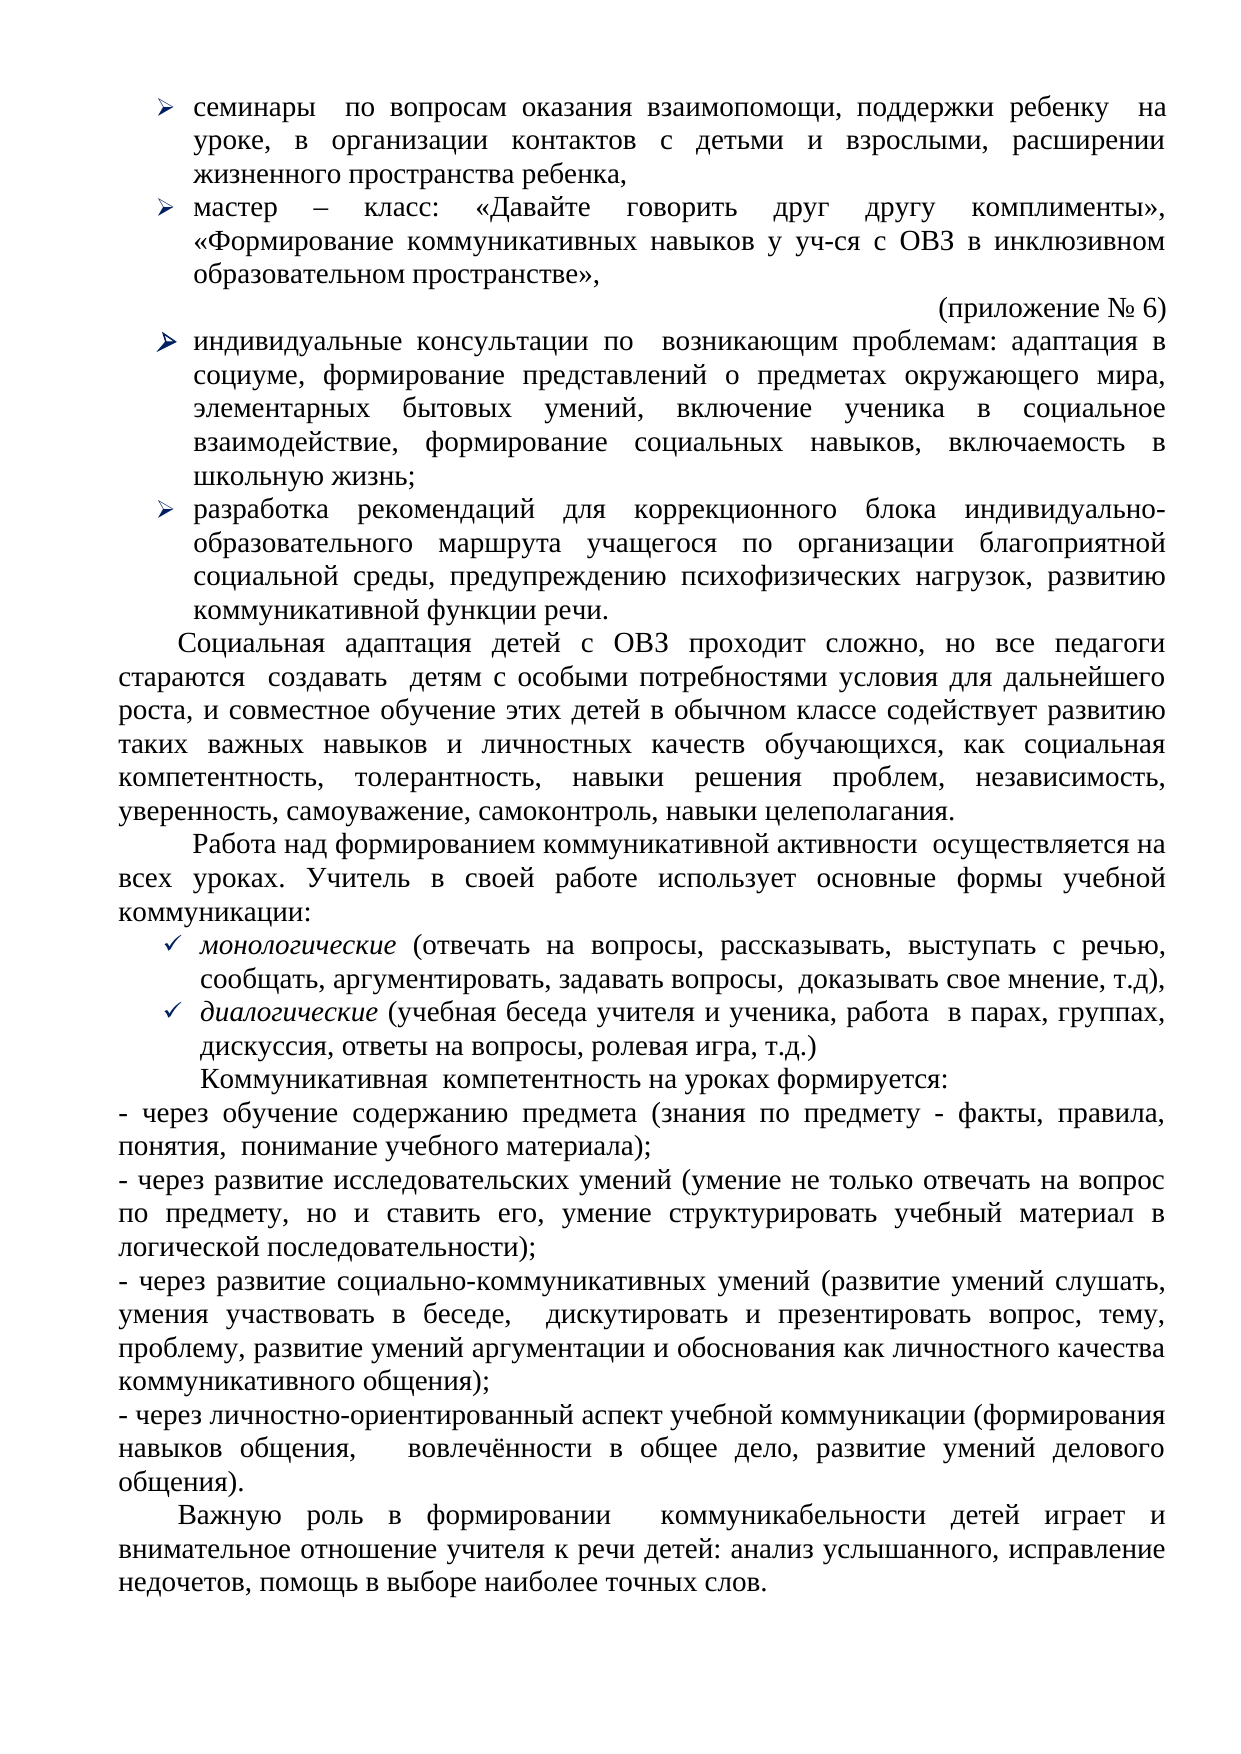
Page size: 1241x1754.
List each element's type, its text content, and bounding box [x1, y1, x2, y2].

text Социальная адаптация детей с ОВЗ проходит сложно, но все педагоги стараются создавать детям с особыми потребностями условия для дальнейшего роста, и совместное обучение этих детей в обычном классе содействует развитию таких важных навыков и личностных качеств обучающихся, как социальная компетентность, толерантность, навыки решения проблем, независимость, уверенность, самоуважение, самоконтроль, навыки целеполагания. [118, 625, 1167, 827]
text - через обучение содержанию предмета (знания по предмету - факты, правила, понятия, понимание учебного материала); [118, 1095, 1167, 1162]
text Работа над формированием коммуникативной активности осуществляется на всех уроках. Учитель в своей работе использует основные формы учебной коммуникации: [118, 827, 1167, 927]
list (приложение № 6) [193, 290, 1167, 323]
list семинары по вопросам оказания взаимопомощи, поддержки ребенку на уроке, в организации контактов с детьми и взрослыми, расширении жизненного пространства ребенка, [156, 89, 1167, 189]
text Важную роль в формировании коммуникабельности детей играет и внимательное отношение учителя к речи детей: анализ услышанного, исправление недочетов, помощь в выборе наиболее точных слов. [118, 1497, 1167, 1598]
text Коммуникативная компетентность на уроках формируется: [200, 1061, 1167, 1095]
list разработка рекомендаций для коррекционного блока индивидуально-образовательного маршрута учащегося по организации благоприятной социальной среды, предупреждению психофизических нагрузок, развитию коммуникативной функции речи. [156, 491, 1167, 625]
text - через развитие социально-коммуникативных умений (развитие умений слушать, умения участвовать в беседе, дискутировать и презентировать вопрос, тему, проблему, развитие умений аргументации и обоснования как личностного качества коммуникативного общения); [118, 1263, 1167, 1397]
text - через развитие исследовательских умений (умение не только отвечать на вопрос по предмету, но и ставить его, умение структурировать учебный материал в логической последовательности); [118, 1162, 1167, 1263]
text - через личностно-ориентированный аспект учебной коммуникации (формирования навыков общения, вовлечённости в общее дело, развитие умений делового общения). [118, 1397, 1167, 1497]
list индивидуальные консультации по возникающим проблемам: адаптация в социуме, формирование представлений о предметах окружающего мира, элементарных бытовых умений, включение ученика в социальное взаимодействие, формирование социальных навыков, включаемость в школьную жизнь; [156, 323, 1167, 491]
list мастер – класс: «Давайте говорить друг другу комплименты», «Формирование коммуникативных навыков у уч-ся с ОВЗ в инклюзивном образовательном пространстве», [156, 189, 1167, 290]
list монологические (отвечать на вопросы, рассказывать, выступать с речью, сообщать, аргументировать, задавать вопросы, доказывать свое мнение, т.д), [162, 927, 1167, 994]
list диалогические (учебная беседа учителя и ученика, работа в парах, группах, дискуссия, ответы на вопросы, ролевая игра, т.д.) [162, 994, 1167, 1061]
